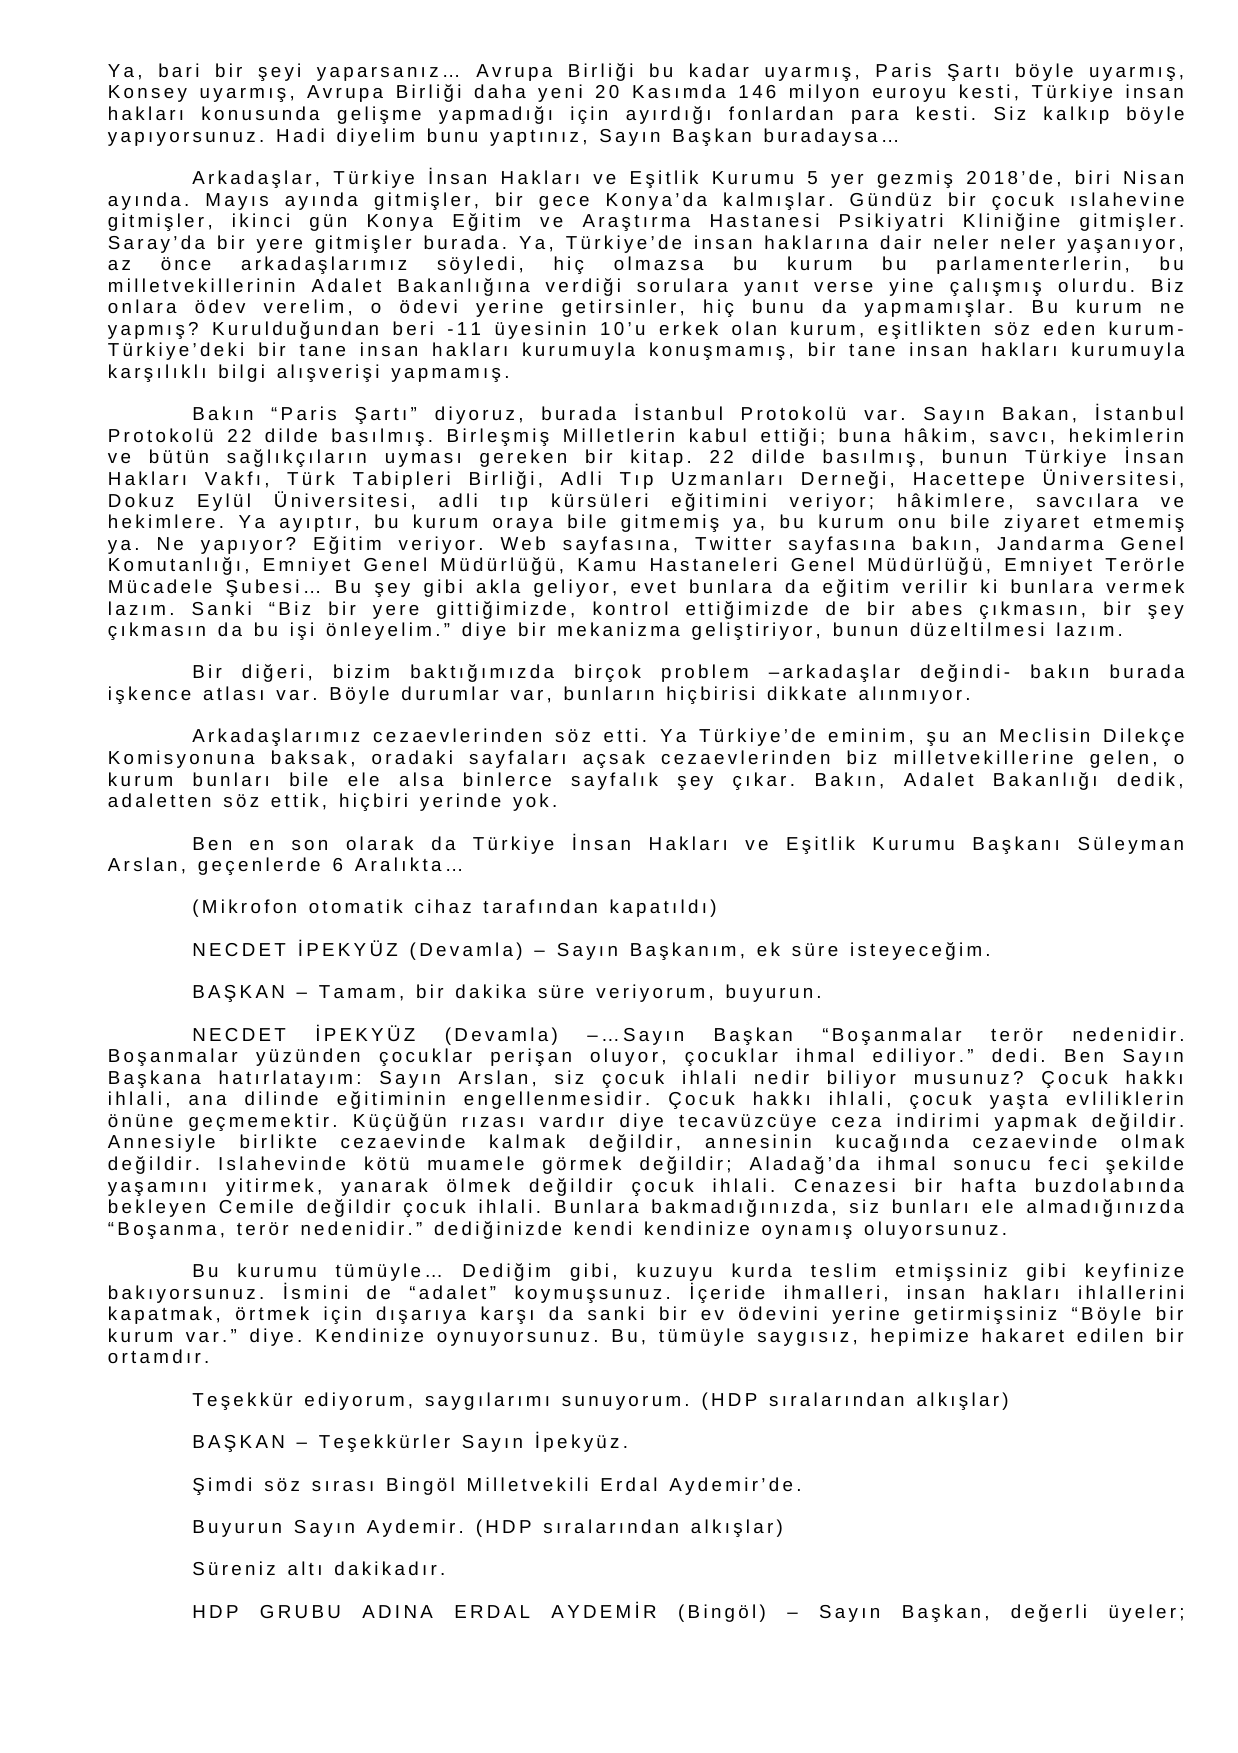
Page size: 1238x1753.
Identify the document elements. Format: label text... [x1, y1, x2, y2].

text Buyurun Sayın Aydemir. (HDP sıralarından alkışlar) [108, 1516, 1186, 1537]
text Arkadaşlar, Türkiye İnsan Hakları ve Eşitlik Kurumu 5 yer gezmiş 2018’de, biri Nisan ayında. Mayıs ayında gitmişler, bir gece Konya’da kalmışlar. Gündüz bir çocuk ıslahevine gitmişler, ikinci gün Konya Eğitim ve Araştırma Hastanesi Psikiyatri Kliniğine gitmişler. Saray’da bir yere gitmişler burada. Ya, Türkiye’de insan haklarına dair neler neler yaşanıyor, az önce arkadaşlarımız söyledi, hiç olmazsa bu kurum bu parlamenterlerin, bu milletvekillerinin Adalet Bakanlığına verdiği sorulara yanıt verse yine çalışmış olurdu. Biz onlara ödev verelim, o ödevi yerine getirsinler, hiç bunu da yapmamışlar. Bu kurum ne yapmış? Kurulduğundan beri -11 üyesinin 10’u erkek olan kurum, eşitlikten söz eden kurum- Türkiye’deki bir tane insan hakları kurumuyla konuşmamış, bir tane insan hakları kurumuyla karşılıklı bilgi alışverişi yapmamış. [108, 167, 1186, 382]
text Teşekkür ediyorum, saygılarımı sunuyorum. (HDP sıralarından alkışlar) [108, 1388, 1186, 1410]
text BAŞKAN – Teşekkürler Sayın İpekyüz. [108, 1431, 1186, 1452]
text NECDET İPEKYÜZ (Devamla) –…Sayın Başkan “Boşanmalar terör nedenidir. Boşanmalar yüzünden çocuklar perişan oluyor, çocuklar ihmal ediliyor.” dedi. Ben Sayın Başkana hatırlatayım: Sayın Arslan, siz çocuk ihlali nedir biliyor musunuz? Çocuk hakkı ihlali, ana dilinde eğitiminin engellenmesidir. Çocuk hakkı ihlali, çocuk yaşta evliliklerin önüne geçmemektir. Küçüğün rızası vardır diye tecavüzcüye ceza indirimi yapmak değildir. Annesiyle birlikte cezaevinde kalmak değildir, annesinin kucağında cezaevinde olmak değildir. Islahevinde kötü muamele görmek değildir; Aladağ’da ihmal sonucu feci şekilde yaşamını yitirmek, yanarak ölmek değildir çocuk ihlali. Cenazesi bir hafta buzdolabında bekleyen Cemile değildir çocuk ihlali. Bunlara bakmadığınızda, siz bunları ele almadığınızda “Boşanma, terör nedenidir.” dediğinizde kendi kendinize oynamış oluyorsunuz. [108, 1023, 1186, 1239]
text Bakın “Paris Şartı” diyoruz, burada İstanbul Protokolü var. Sayın Bakan, İstanbul Protokolü 22 dilde basılmış. Birleşmiş Milletlerin kabul ettiği; buna hâkim, savcı, hekimlerin ve bütün sağlıkçıların uyması gereken bir kitap. 22 dilde basılmış, bunun Türkiye İnsan Hakları Vakfı, Türk Tabipleri Birliği, Adli Tıp Uzmanları Derneği, Hacettepe Üniversitesi, Dokuz Eylül Üniversitesi, adli tıp kürsüleri eğitimini veriyor; hâkimlere, savcılara ve hekimlere. Ya ayıptır, bu kurum oraya bile gitmemiş ya, bu kurum onu bile ziyaret etmemiş ya. Ne yapıyor? Eğitim veriyor. Web sayfasına, Twitter sayfasına bakın, Jandarma Genel Komutanlığı, Emniyet Genel Müdürlüğü, Kamu Hastaneleri Genel Müdürlüğü, Emniyet Terörle Mücadele Şubesi… Bu şey gibi akla geliyor, evet bunlara da eğitim verilir ki bunlara vermek lazım. Sanki “Biz bir yere gittiğimizde, kontrol ettiğimizde de bir abes çıkmasın, bir şey çıkmasın da bu işi önleyelim.” diye bir mekanizma geliştiriyor, bunun düzeltilmesi lazım. [108, 403, 1186, 640]
text Süreniz altı dakikadır. [108, 1558, 1186, 1580]
text Arkadaşlarımız cezaevlerinden söz etti. Ya Türkiye’de eminim, şu an Meclisin Dilekçe Komisyonuna baksak, oradaki sayfaları açsak cezaevlerinden biz milletvekillerine gelen, o kurum bunları bile ele alsa binlerce sayfalık şey çıkar. Bakın, Adalet Bakanlığı dedik, adaletten söz ettik, hiçbiri yerinde yok. [108, 725, 1186, 811]
text NECDET İPEKYÜZ (Devamla) – Sayın Başkanım, ek süre isteyeceğim. [108, 939, 1186, 960]
text (Mikrofon otomatik cihaz tarafından kapatıldı) [108, 896, 1186, 918]
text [108, 60, 1186, 146]
text Bir diğeri, bizim baktığımızda birçok problem –arkadaşlar değindi- bakın burada işkence atlası var. Böyle durumlar var, bunların hiçbirisi dikkate alınmıyor. [108, 661, 1186, 704]
text BAŞKAN – Tamam, bir dakika süre veriyorum, buyurun. [108, 981, 1186, 1003]
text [108, 1601, 1186, 1622]
text Ben en son olarak da Türkiye İnsan Hakları ve Eşitlik Kurumu Başkanı Süleyman Arslan, geçenlerde 6 Aralıkta… [108, 832, 1186, 875]
text Bu kurumu tümüyle… Dediğim gibi, kuzuyu kurda teslim etmişsiniz gibi keyfinize bakıyorsunuz. İsmini de “adalet” koymuşsunuz. İçeride ihmalleri, insan hakları ihlallerini kapatmak, örtmek için dışarıya karşı da sanki bir ev ödevini yerine getirmişsiniz “Böyle bir kurum var.” diye. Kendinize oynuyorsunuz. Bu, tümüyle saygısız, hepimize hakaret edilen bir ortamdır. [108, 1260, 1186, 1368]
text Şimdi söz sırası Bingöl Milletvekili Erdal Aydemir’de. [108, 1473, 1186, 1495]
